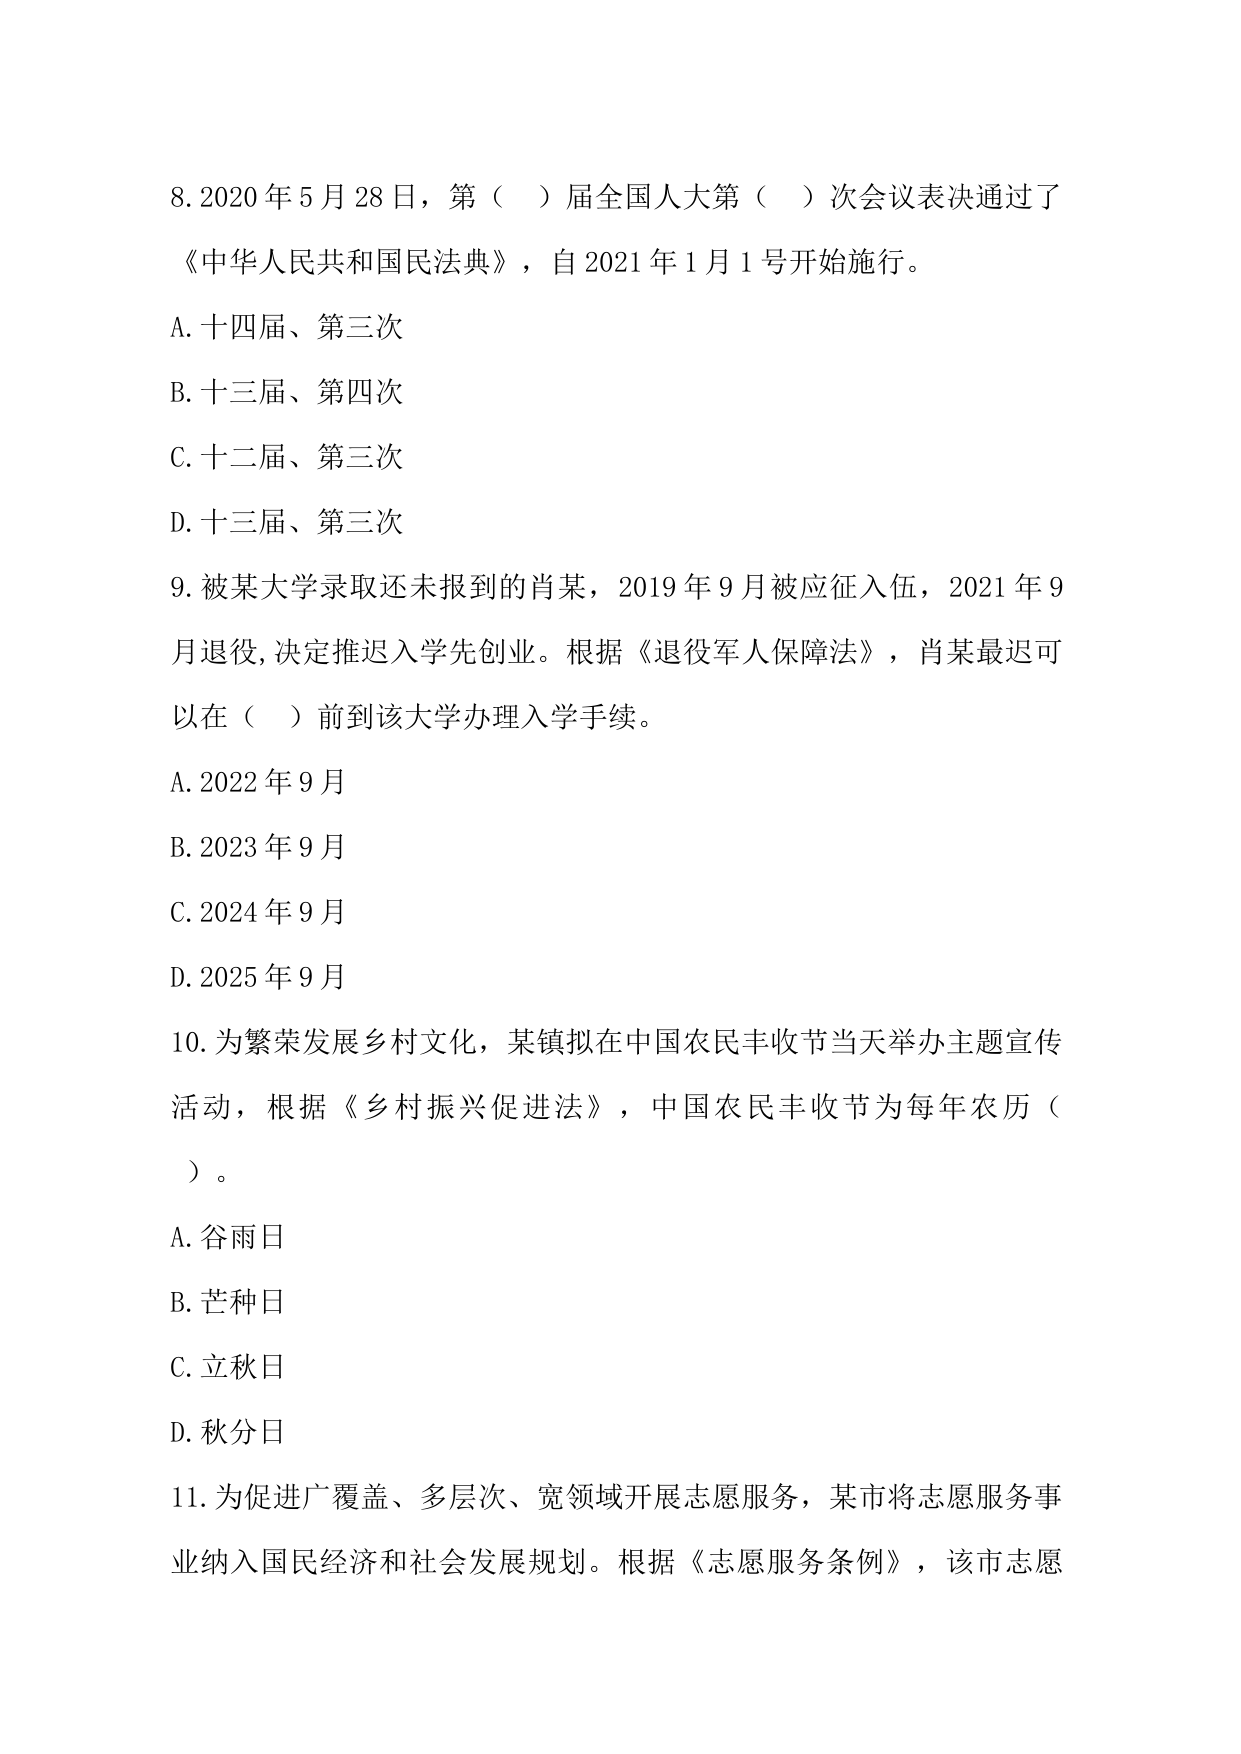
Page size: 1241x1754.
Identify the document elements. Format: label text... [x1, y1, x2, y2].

list B.十三届、第四次 [170, 357, 1064, 422]
list C.立秋日 [170, 1332, 1064, 1397]
list 8.2020年5月28日，第（ ）届全国人大第（ ）次会议表决通过了《中华人民共和国民法典》，自2021年1月1号开始施行。 [170, 162, 1064, 292]
list A.十四届、第三次 [170, 292, 1064, 357]
list 9.被某大学录取还未报到的肖某，2019年9月被应征入伍，2021年9月退役,决定推迟入学先创业。根据《退役军人保障法》，肖某最迟可以在（ ）前到该大学办理入学手续。 [170, 552, 1064, 747]
list C.2024年9月 [170, 877, 1064, 942]
list B.芒种日 [170, 1267, 1064, 1332]
list A.2022年9月 [170, 747, 1064, 812]
list B.2023年9月 [170, 812, 1064, 877]
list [170, 1462, 1064, 1592]
list D.十三届、第三次 [170, 487, 1064, 552]
list D.2025年9月 [170, 942, 1064, 1007]
list A.谷雨日 [170, 1202, 1064, 1267]
list D.秋分日 [170, 1397, 1064, 1462]
list C.十二届、第三次 [170, 422, 1064, 487]
list 10.为繁荣发展乡村文化，某镇拟在中国农民丰收节当天举办主题宣传活动，根据《乡村振兴促进法》，中国农民丰收节为每年农历（ ）。 [170, 1007, 1064, 1202]
